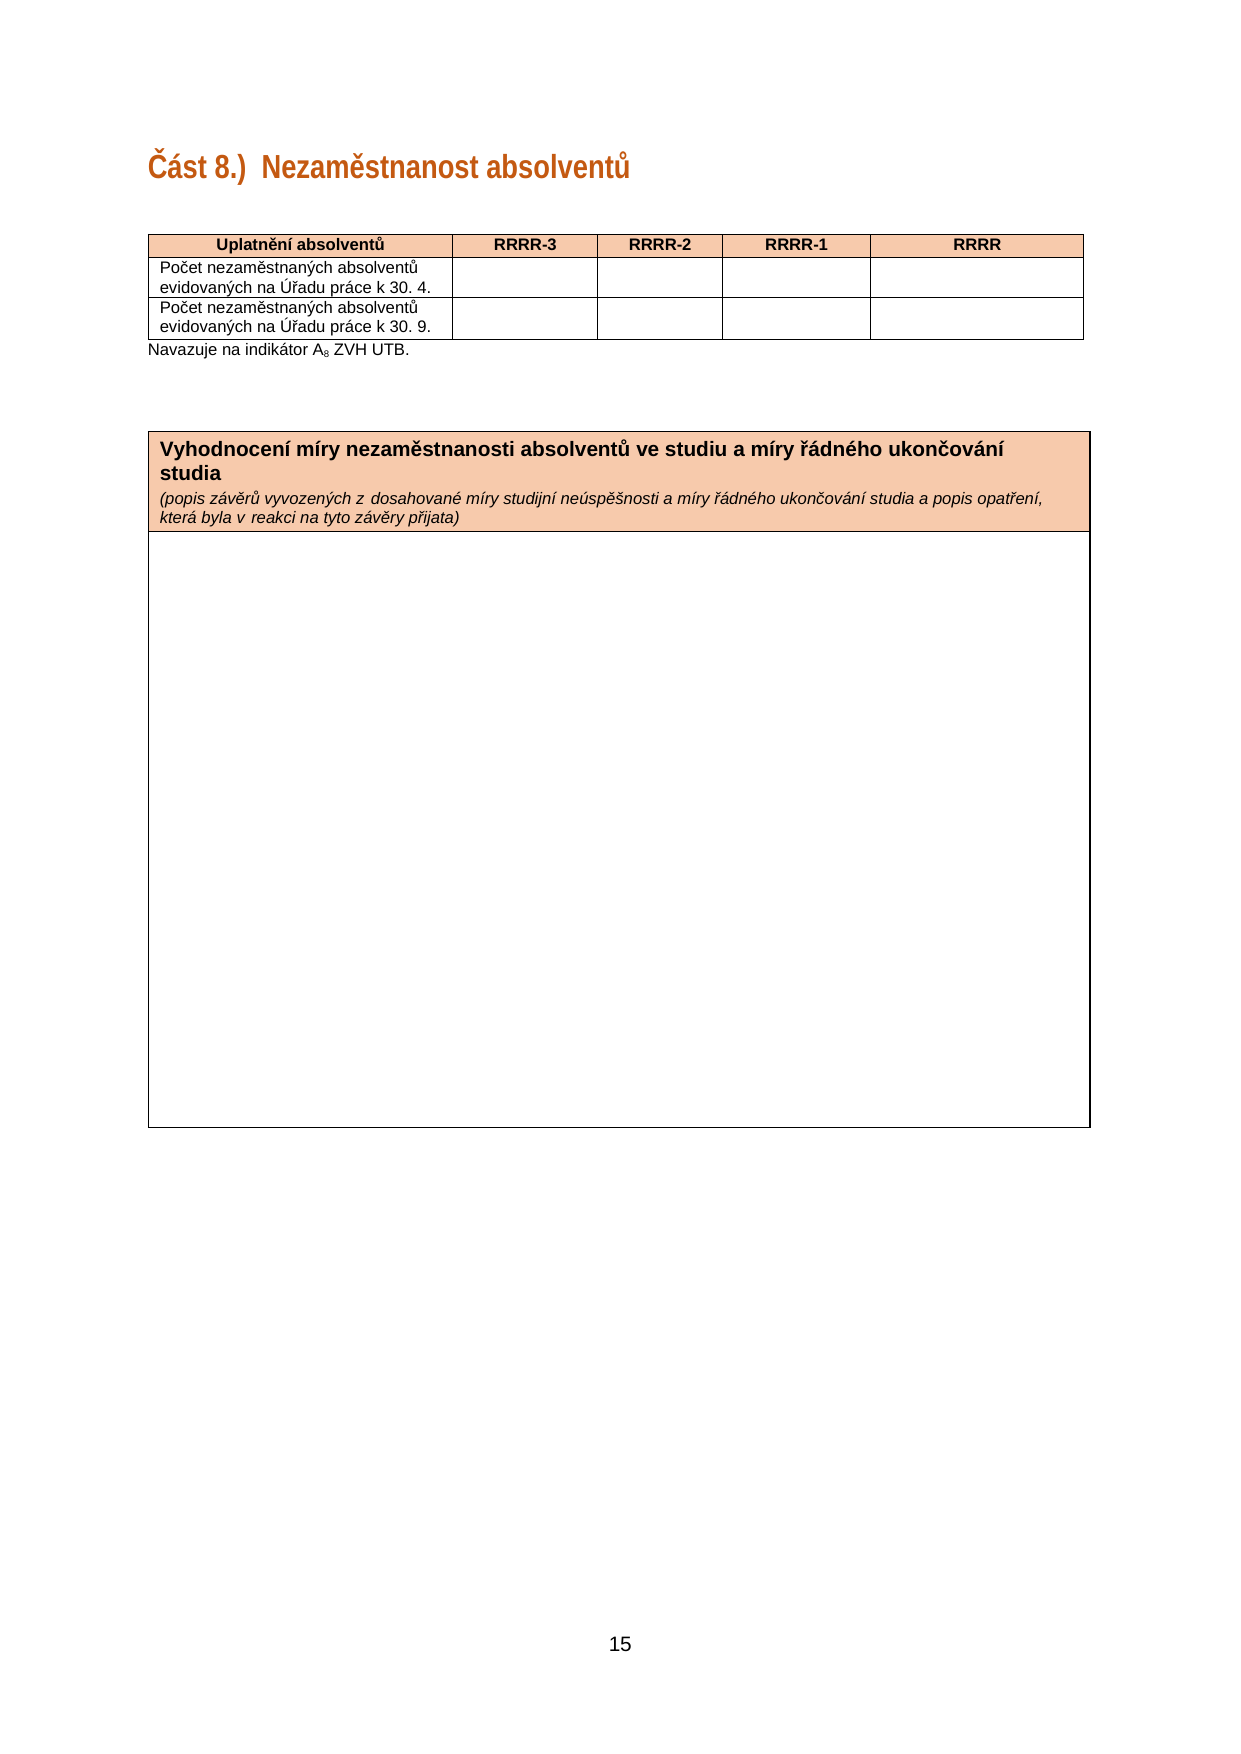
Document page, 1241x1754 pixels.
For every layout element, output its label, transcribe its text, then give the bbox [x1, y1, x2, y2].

table_cell [598, 258, 722, 297]
text Část 8.) Nezaměstnanost absolventů [148, 148, 1063, 186]
table_header Vyhodnocení míry nezaměstnanosti absolventů ve studiu a míry řádného ukončování studia (popis závěrů vyvozených z dosahované míry studijní neúspěšnosti a míry řádného ukončování studia a popis opatření, která byla v reakci na tyto závěry přijata) [149, 432, 1089, 531]
text Navazuje na indikátor A8 ZVH UTB. [148, 340, 1092, 359]
table_header RRRR-2 [598, 235, 722, 257]
table_header RRRR-1 [723, 235, 870, 257]
table_cell [453, 258, 597, 297]
table_header Uplatnění absolventů [149, 235, 452, 257]
table_cell [723, 298, 870, 339]
table_cell [871, 258, 1083, 297]
table_cell [453, 298, 597, 339]
table_cell [598, 298, 722, 339]
table_header RRRR-3 [453, 235, 597, 257]
table_cell [871, 298, 1083, 339]
table_cell [723, 258, 870, 297]
table_header RRRR [871, 235, 1083, 257]
table_cell [149, 532, 1089, 1127]
table_cell Počet nezaměstnaných absolventů evidovaných na Úřadu práce k 30. 4. [149, 258, 452, 297]
table_cell Počet nezaměstnaných absolventů evidovaných na Úřadu práce k 30. 9. [149, 298, 452, 339]
